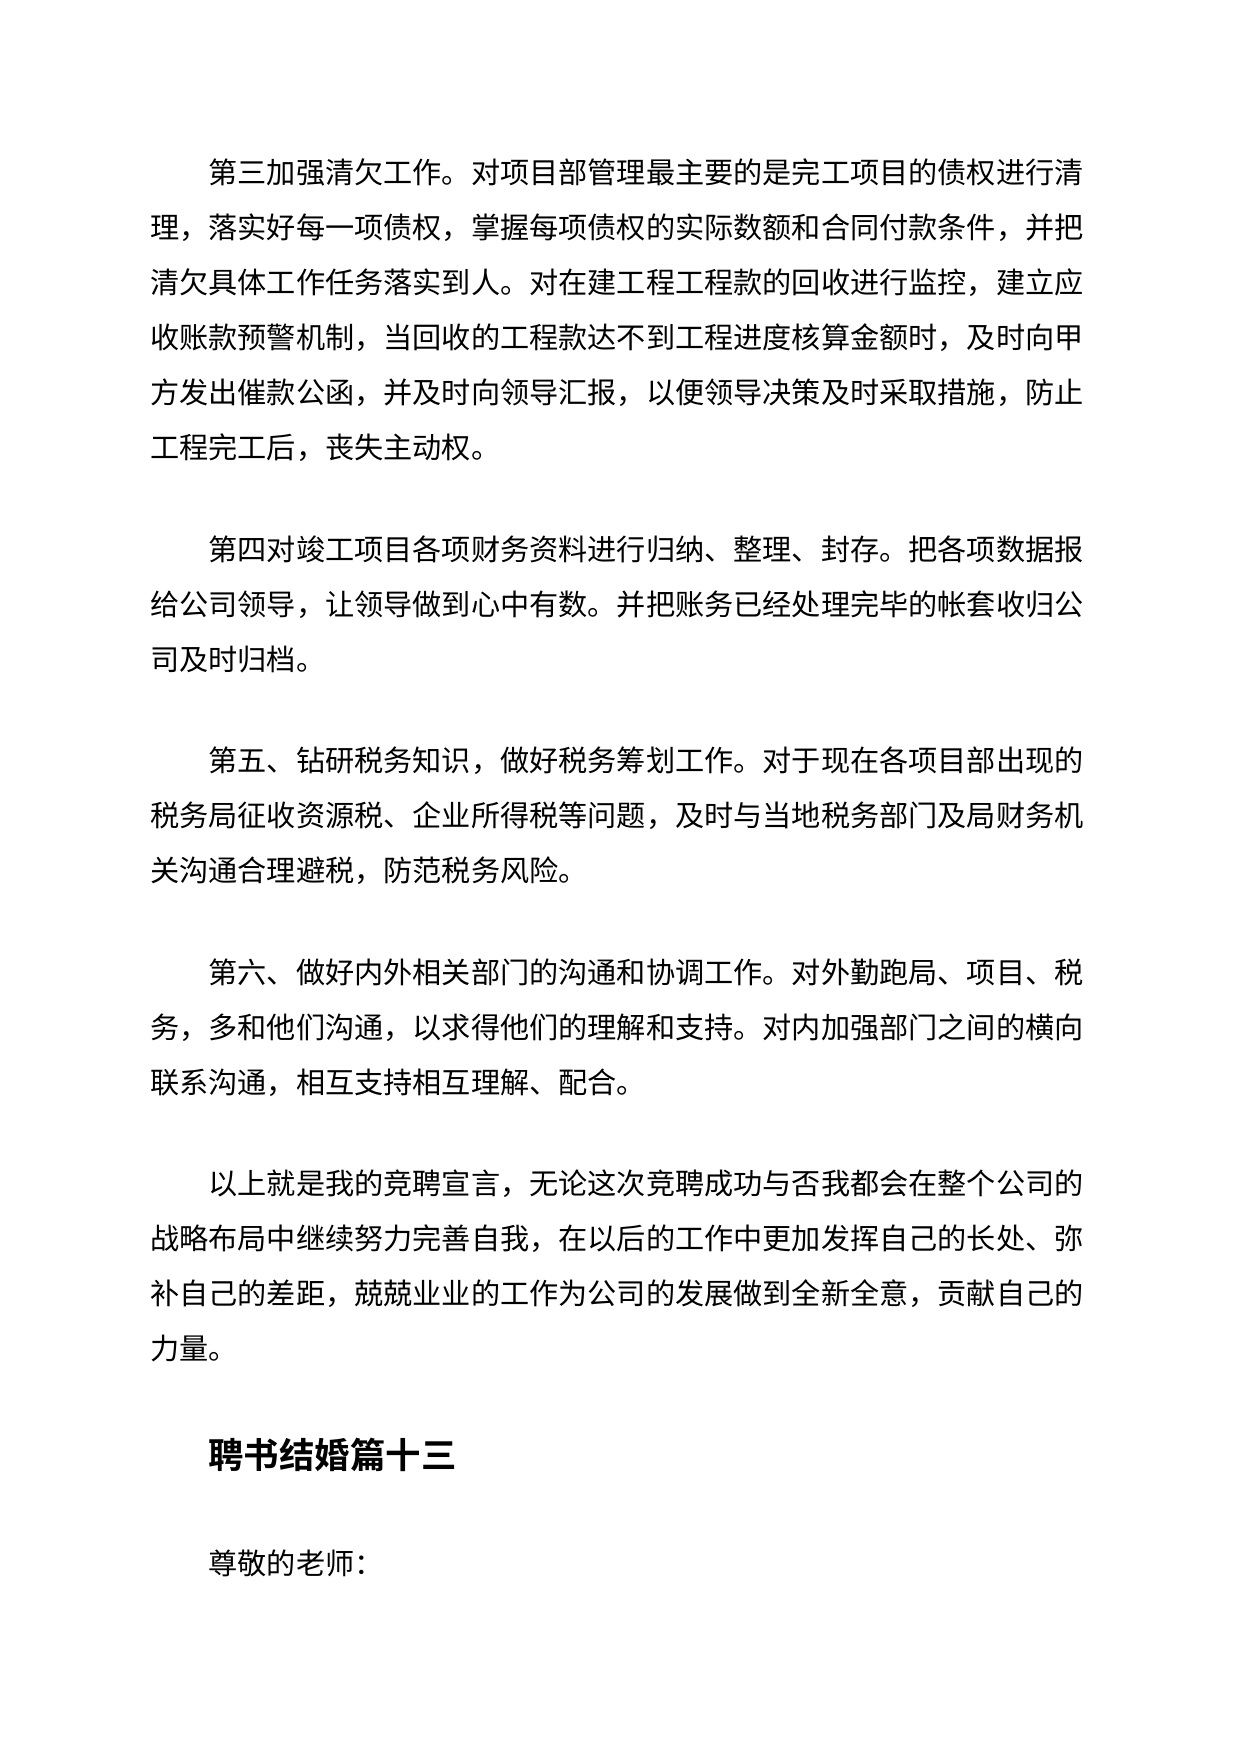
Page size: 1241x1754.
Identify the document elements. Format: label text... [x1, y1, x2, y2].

text 尊敬的老师： [150, 1541, 1090, 1583]
text 第四对竣工项目各项财务资料进行归纳、整理、封存。把各项数据报给公司领导，让领导做到心中有数。并把账务已经处理完毕的帐套收归公司及时归档。 [150, 526, 1090, 678]
text 聘书结婚篇十三 [150, 1427, 1090, 1479]
text 以上就是我的竞聘宣言，无论这次竞聘成功与否我都会在整个公司的战略布局中继续努力完善自我，在以后的工作中更加发挥自己的长处、弥补自己的差距，兢兢业业的工作为公司的发展做到全新全意，贡献自己的力量。 [150, 1161, 1090, 1368]
text 第三加强清欠工作。对项目部管理最主要的是完工项目的债权进行清理，落实好每一项债权，掌握每项债权的实际数额和合同付款条件，并把清欠具体工作任务落实到人。对在建工程工程款的回收进行监控，建立应收账款预警机制，当回收的工程款达不到工程进度核算金额时，及时向甲方发出催款公函，并及时向领导汇报，以便领导决策及时采取措施，防止工程完工后，丧失主动权。 [150, 150, 1090, 467]
text 第五、钻研税务知识，做好税务筹划工作。对于现在各项目部出现的税务局征收资源税、企业所得税等问题，及时与当地税务部门及局财务机关沟通合理避税，防范税务风险。 [150, 738, 1090, 890]
text 第六、做好内外相关部门的沟通和协调工作。对外勤跑局、项目、税务，多和他们沟通，以求得他们的理解和支持。对内加强部门之间的横向联系沟通，相互支持相互理解、配合。 [150, 949, 1090, 1101]
